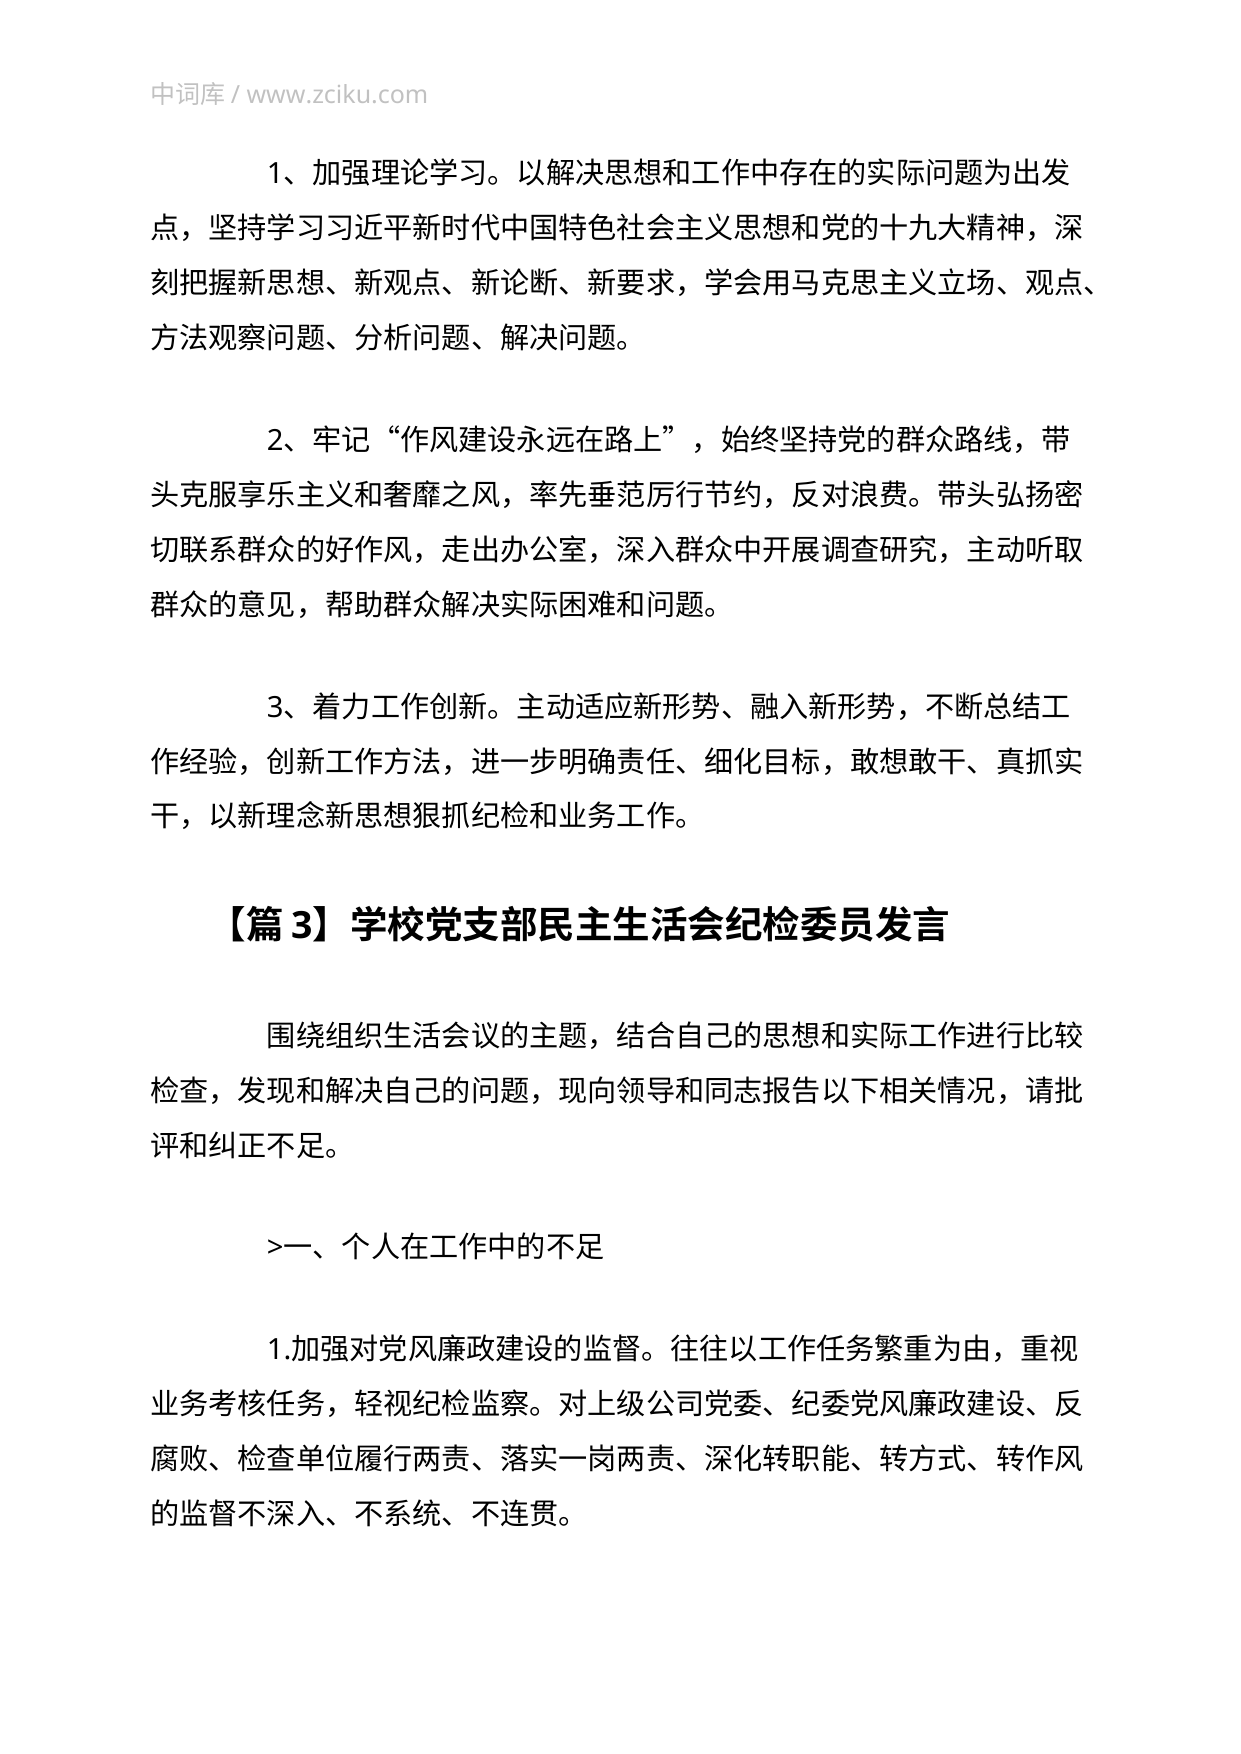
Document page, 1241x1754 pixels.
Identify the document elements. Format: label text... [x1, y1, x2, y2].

text 2、牢记“作风建设永远在路上”，始终坚持党的群众路线，带头克服享乐主义和奢靡之风，率先垂范厉行节约，反对浪费。带头弘扬密切联系群众的好作风，走出办公室，深入群众中开展调查研究，主动听取群众的意见，帮助群众解决实际困难和问题。 [150, 417, 1090, 624]
text 围绕组织生活会议的主题，结合自己的思想和实际工作进行比较检查，发现和解决自己的问题，现向领导和同志报告以下相关情况，请批评和纠正不足。 [150, 1012, 1090, 1164]
text 1、加强理论学习。以解决思想和工作中存在的实际问题为出发点，坚持学习习近平新时代中国特色社会主义思想和党的十九大精神，深刻把握新思想、新观点、新论断、新要求，学会用马克思主义立场、观点、方法观察问题、分析问题、解决问题。 [150, 150, 1090, 357]
text 3、着力工作创新。主动适应新形势、融入新形势，不断总结工作经验，创新工作方法，进一步明确责任、细化目标，敢想敢干、真抓实干，以新理念新思想狠抓纪检和业务工作。 [150, 683, 1090, 835]
text >一、个人在工作中的不足 [150, 1224, 1090, 1266]
text 【篇3】学校党支部民主生活会纪检委员发言 [150, 895, 1090, 949]
text 1.加强对党风廉政建设的监督。往往以工作任务繁重为由，重视业务考核任务，轻视纪检监察。对上级公司党委、纪委党风廉政建设、反腐败、检查单位履行两责、落实一岗两责、深化转职能、转方式、转作风的监督不深入、不系统、不连贯。 [150, 1326, 1090, 1533]
